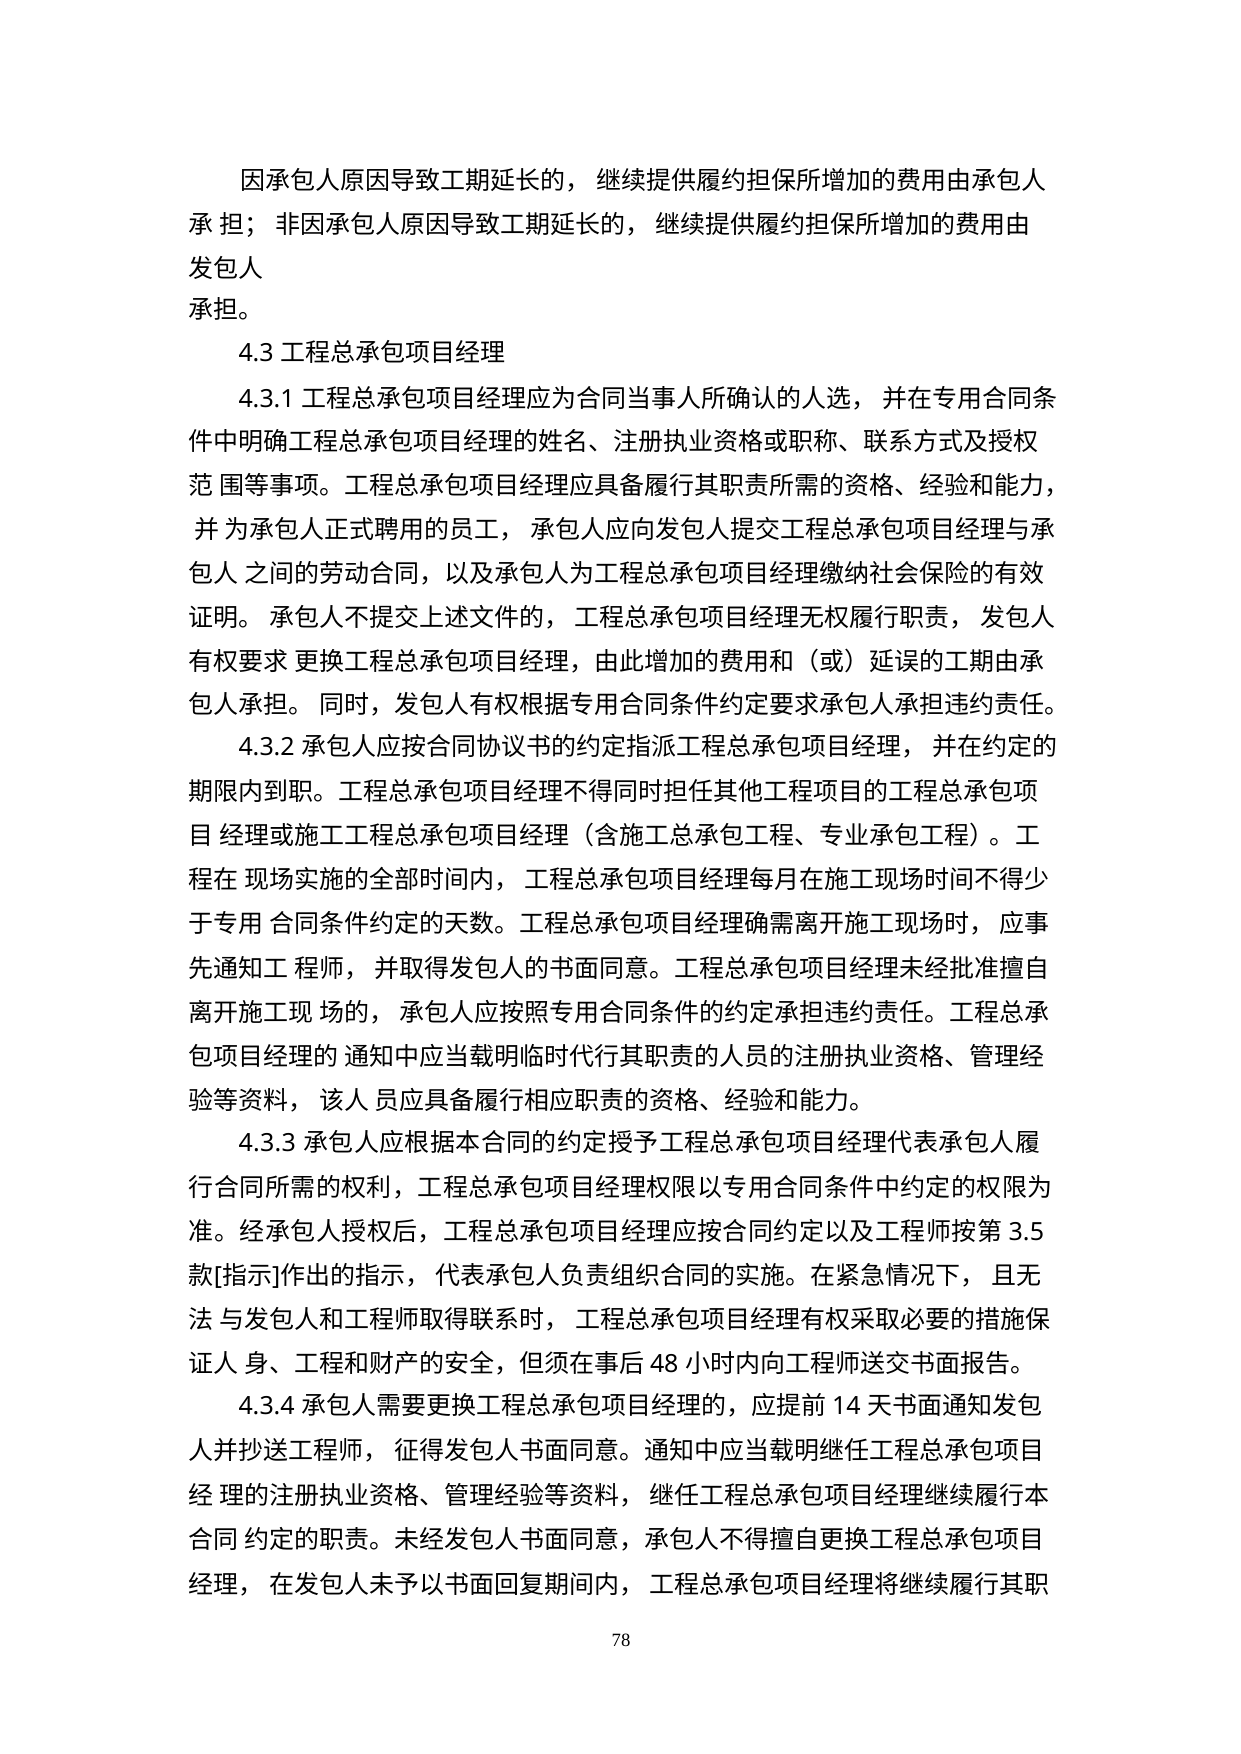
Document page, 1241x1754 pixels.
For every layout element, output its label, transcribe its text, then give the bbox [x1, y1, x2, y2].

text 4.3.1 工程总承包项目经理应为合同当事人所确认的人选， 并在专用合同条 件中明确工程总承包项目经理的姓名、注册执业资格或职称、联系方式及授权范 围等事项。工程总承包项目经理应具备履行其职责所需的资格、经验和能力， 并 为承包人正式聘用的员工， 承包人应向发包人提交工程总承包项目经理与承包人 之间的劳动合同，以及承包人为工程总承包项目经理缴纳社会保险的有效证明。 承包人不提交上述文件的， 工程总承包项目经理无权履行职责， 发包人有权要求 更换工程总承包项目经理，由此增加的费用和（或）延误的工期由承包人承担。 同时，发包人有权根据专用合同条件约定要求承包人承担违约责任。 [188, 378, 1059, 721]
text 4.3.3 承包人应根据本合同的约定授予工程总承包项目经理代表承包人履 [186, 1125, 1059, 1158]
text 4.3.2 承包人应按合同协议书的约定指派工程总承包项目经理， 并在约定的 [186, 729, 1059, 762]
text 行合同所需的权利，工程总承包项目经理权限以专用合同条件中约定的权限为 准。经承包人授权后，工程总承包项目经理应按合同约定以及工程师按第 3.5 款[指示]作出的指示， 代表承包人负责组织合同的实施。在紧急情况下， 且无法 与发包人和工程师取得联系时， 工程总承包项目经理有权采取必要的措施保证人 身、工程和财产的安全，但须在事后 48 小时内向工程师送交书面报告。 [188, 1167, 1054, 1380]
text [188, 1431, 1057, 1601]
text 期限内到职。工程总承包项目经理不得同时担任其他工程项目的工程总承包项目 经理或施工工程总承包项目经理（含施工总承包工程、专业承包工程）。工程在 现场实施的全部时间内， 工程总承包项目经理每月在施工现场时间不得少于专用 合同条件约定的天数。工程总承包项目经理确需离开施工现场时， 应事先通知工 程师， 并取得发包人的书面同意。工程总承包项目经理未经批准擅自离开施工现 场的， 承包人应按照专用合同条件的约定承担违约责任。工程总承包项目经理的 通知中应当载明临时代行其职责的人员的注册执业资格、管理经验等资料， 该人 员应具备履行相应职责的资格、经验和能力。 [188, 771, 1053, 1117]
text 因承包人原因导致工期延长的， 继续提供履约担保所增加的费用由承包人承 担； 非因承包人原因导致工期延长的， 继续提供履约担保所增加的费用由发包人 [188, 160, 1053, 284]
text 承担。 [186, 292, 1059, 325]
text 4.3.4 承包人需要更换工程总承包项目经理的，应提前 14 天书面通知发包 [186, 1388, 1059, 1421]
text 4.3 工程总承包项目经理 [186, 335, 1059, 368]
